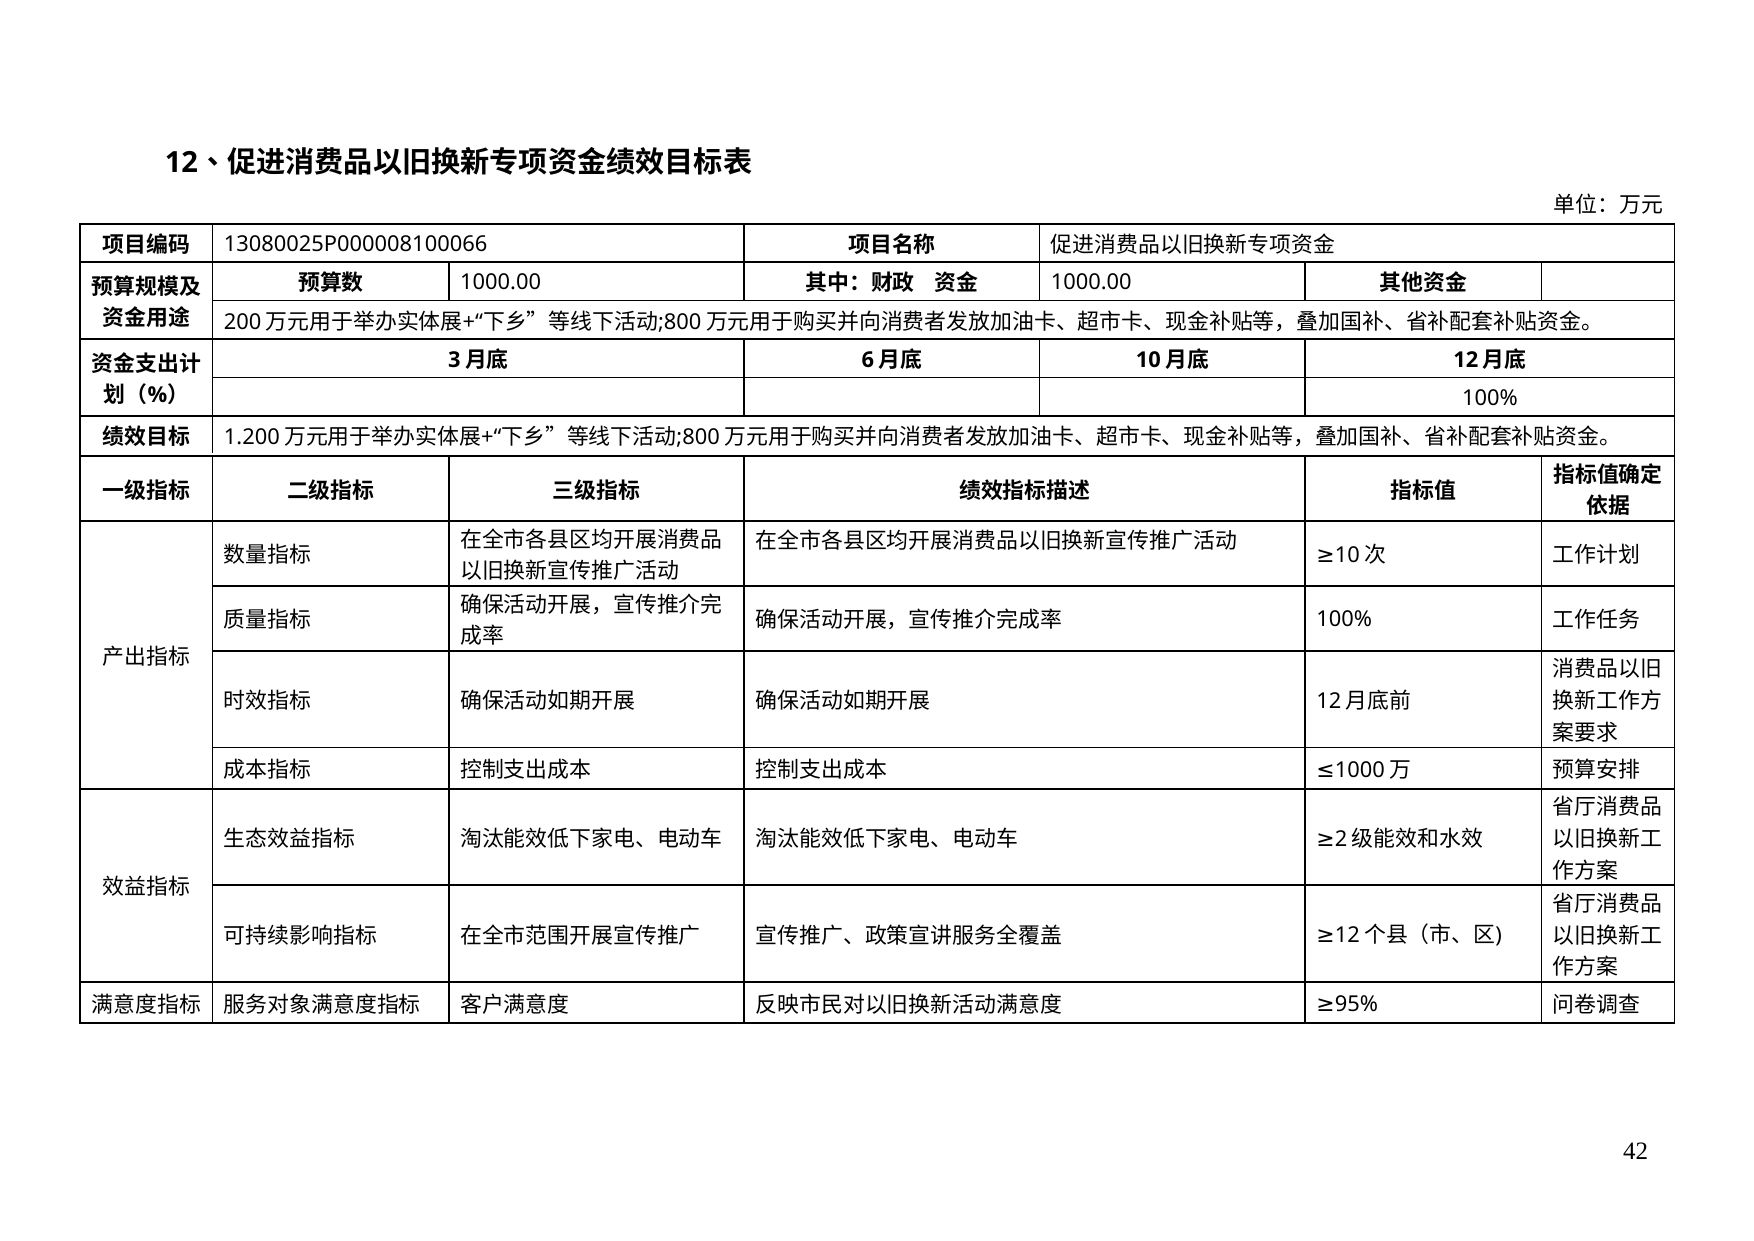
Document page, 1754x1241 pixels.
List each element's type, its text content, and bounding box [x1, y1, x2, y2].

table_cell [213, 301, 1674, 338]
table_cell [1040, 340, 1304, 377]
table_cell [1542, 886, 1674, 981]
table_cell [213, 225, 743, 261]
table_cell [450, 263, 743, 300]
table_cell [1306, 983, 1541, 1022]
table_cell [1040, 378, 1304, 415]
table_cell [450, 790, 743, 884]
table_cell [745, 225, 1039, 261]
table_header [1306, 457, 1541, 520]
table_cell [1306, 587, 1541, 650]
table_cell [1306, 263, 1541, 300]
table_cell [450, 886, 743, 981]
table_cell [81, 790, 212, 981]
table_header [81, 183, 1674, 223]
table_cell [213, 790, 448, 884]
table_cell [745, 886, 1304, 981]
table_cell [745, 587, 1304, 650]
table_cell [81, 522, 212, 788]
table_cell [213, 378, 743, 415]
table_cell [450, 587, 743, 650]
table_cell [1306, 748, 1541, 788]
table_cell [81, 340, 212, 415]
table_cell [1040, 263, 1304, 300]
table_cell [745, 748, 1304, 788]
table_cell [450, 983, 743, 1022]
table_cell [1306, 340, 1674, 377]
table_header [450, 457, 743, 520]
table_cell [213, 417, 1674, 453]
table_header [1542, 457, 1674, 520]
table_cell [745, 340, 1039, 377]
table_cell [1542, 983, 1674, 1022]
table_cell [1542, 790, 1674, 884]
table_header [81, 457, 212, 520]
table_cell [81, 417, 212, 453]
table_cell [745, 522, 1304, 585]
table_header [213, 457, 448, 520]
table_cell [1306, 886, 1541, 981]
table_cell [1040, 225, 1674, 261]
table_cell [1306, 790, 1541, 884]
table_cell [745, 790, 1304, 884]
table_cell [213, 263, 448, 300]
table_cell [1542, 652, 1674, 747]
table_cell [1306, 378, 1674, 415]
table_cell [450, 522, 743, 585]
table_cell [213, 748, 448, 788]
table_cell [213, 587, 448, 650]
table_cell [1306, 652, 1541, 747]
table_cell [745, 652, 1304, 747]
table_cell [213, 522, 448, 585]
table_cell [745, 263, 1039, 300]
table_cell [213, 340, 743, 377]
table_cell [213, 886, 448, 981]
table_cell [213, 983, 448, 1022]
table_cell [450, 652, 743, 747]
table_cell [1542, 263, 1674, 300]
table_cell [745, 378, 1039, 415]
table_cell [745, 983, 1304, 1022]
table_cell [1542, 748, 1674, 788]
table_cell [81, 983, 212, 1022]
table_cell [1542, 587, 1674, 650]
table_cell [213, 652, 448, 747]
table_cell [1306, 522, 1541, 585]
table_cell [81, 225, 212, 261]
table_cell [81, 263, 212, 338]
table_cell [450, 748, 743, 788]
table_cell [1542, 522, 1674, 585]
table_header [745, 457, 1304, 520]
text 12、促进消费品以旧换新专项资金绩效目标表 [106, 142, 1648, 181]
